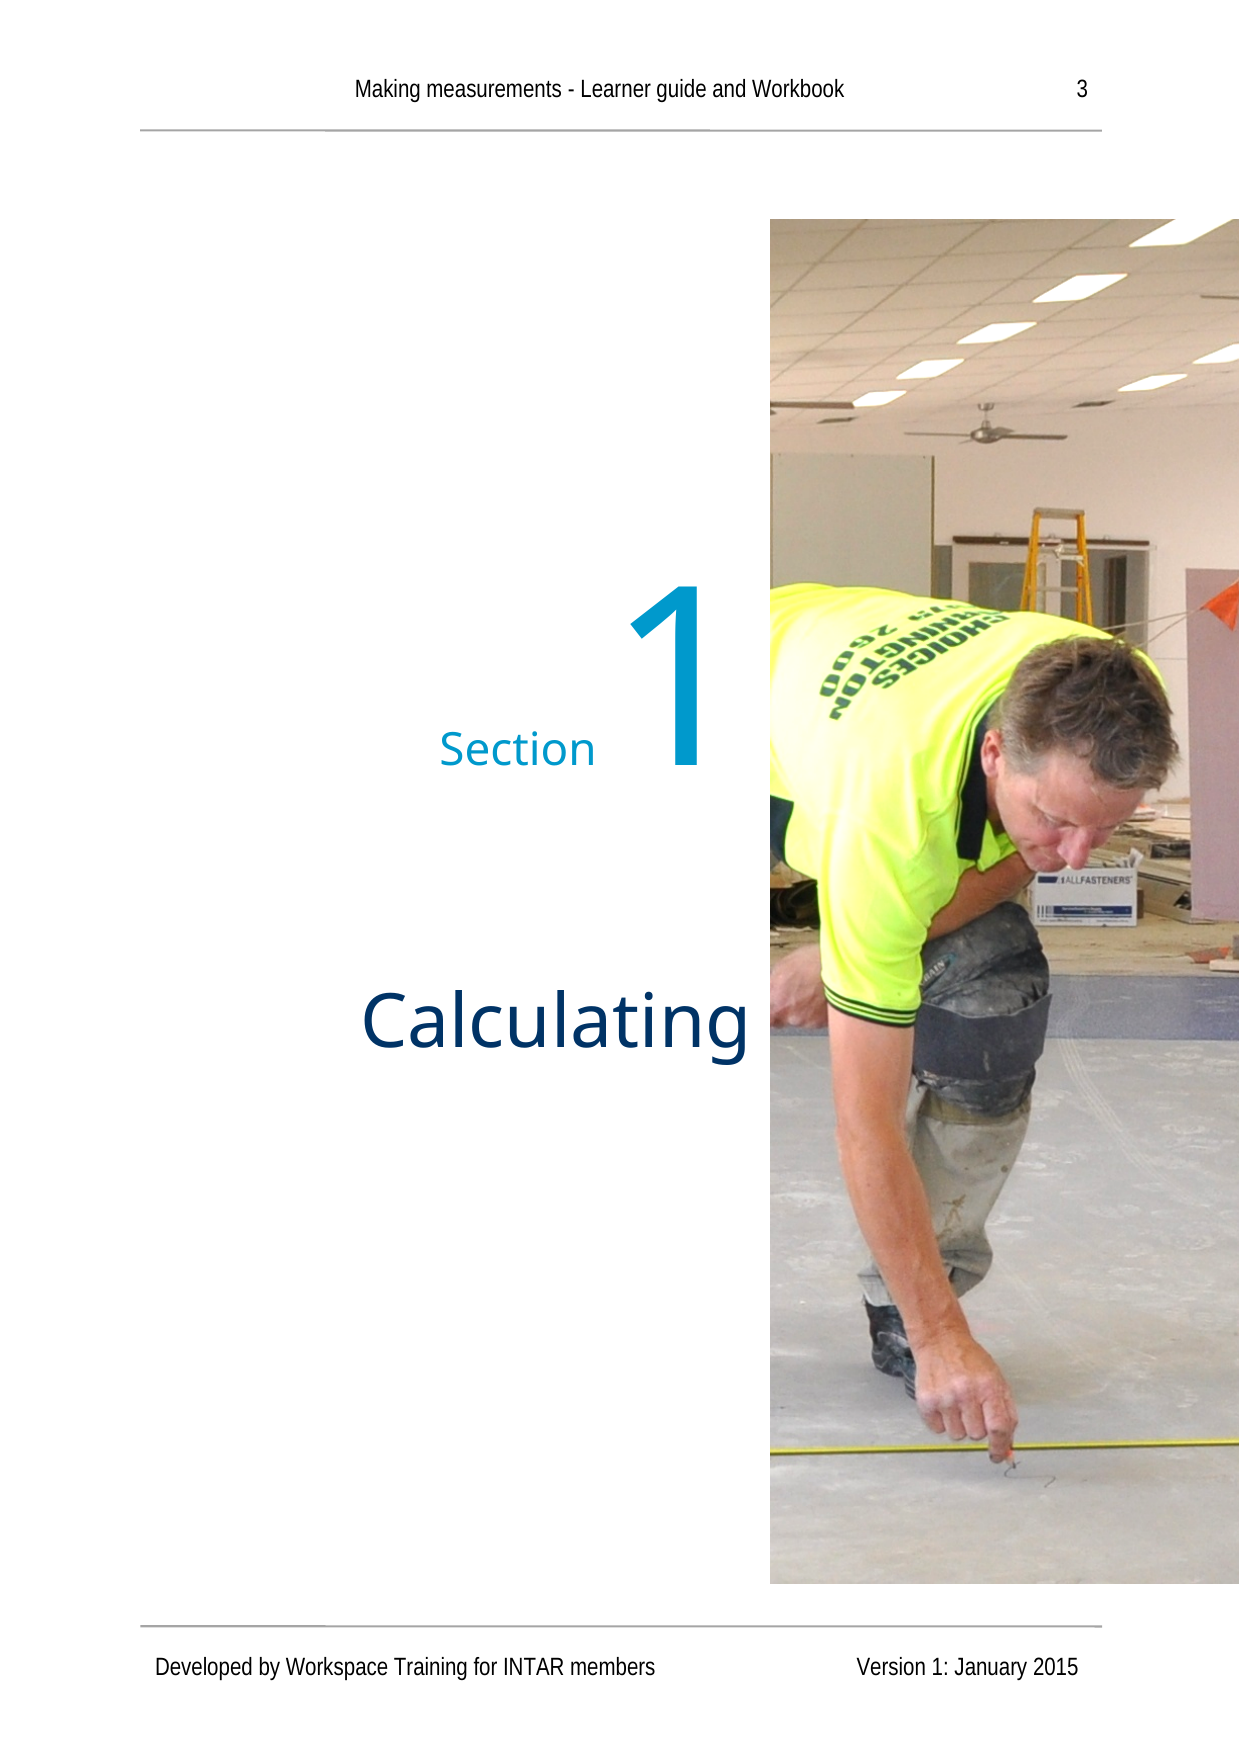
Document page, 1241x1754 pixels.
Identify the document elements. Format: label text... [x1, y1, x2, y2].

subtitle Calculating [148, 967, 768, 1069]
subtitle Section 1 [148, 498, 770, 838]
